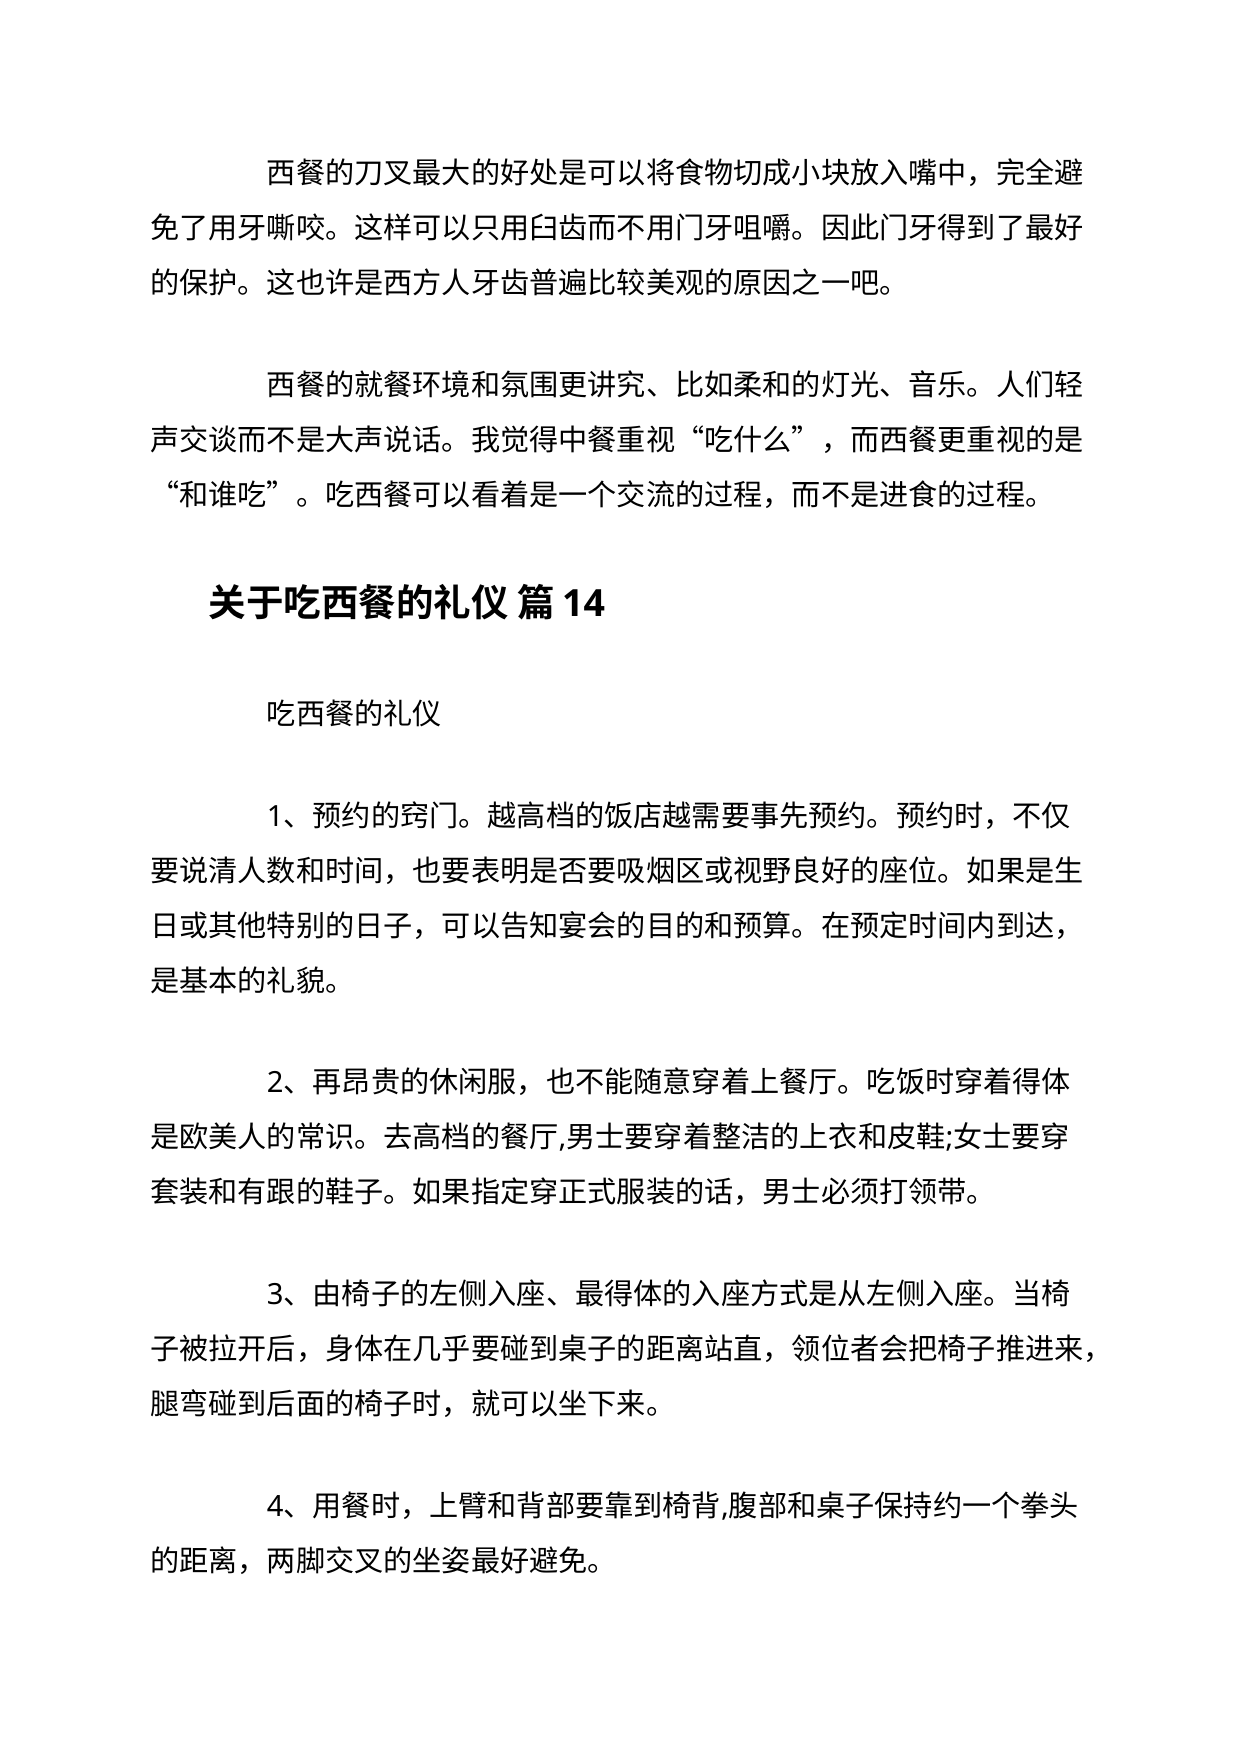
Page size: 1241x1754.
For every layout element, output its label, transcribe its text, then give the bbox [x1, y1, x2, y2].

text 吃西餐的礼仪 [150, 691, 1090, 733]
text 4、用餐时，上臂和背部要靠到椅背,腹部和桌子保持约一个拳头的距离，两脚交叉的坐姿最好避免。 [150, 1482, 1090, 1580]
text 3、由椅子的左侧入座、最得体的入座方式是从左侧入座。当椅子被拉开后，身体在几乎要碰到桌子的距离站直，领位者会把椅子推进来，腿弯碰到后面的椅子时，就可以坐下来。 [150, 1271, 1090, 1423]
text 1、预约的窍门。越高档的饭店越需要事先预约。预约时，不仅要说清人数和时间，也要表明是否要吸烟区或视野良好的座位。如果是生日或其他特别的日子，可以告知宴会的目的和预算。在预定时间内到达，是基本的礼貌。 [150, 792, 1090, 999]
text 西餐的就餐环境和氛围更讲究、比如柔和的灯光、音乐。人们轻声交谈而不是大声说话。我觉得中餐重视“吃什么”，而西餐更重视的是“和谁吃”。吃西餐可以看着是一个交流的过程，而不是进食的过程。 [150, 362, 1090, 514]
text 关于吃西餐的礼仪 篇14 [150, 573, 1090, 628]
text 西餐的刀叉最大的好处是可以将食物切成小块放入嘴中，完全避免了用牙嘶咬。这样可以只用臼齿而不用门牙咀嚼。因此门牙得到了最好的保护。这也许是西方人牙齿普遍比较美观的原因之一吧。 [150, 150, 1090, 302]
text 2、再昂贵的休闲服，也不能随意穿着上餐厅。吃饭时穿着得体是欧美人的常识。去高档的餐厅,男士要穿着整洁的上衣和皮鞋;女士要穿套装和有跟的鞋子。如果指定穿正式服装的话，男士必须打领带。 [150, 1059, 1090, 1211]
